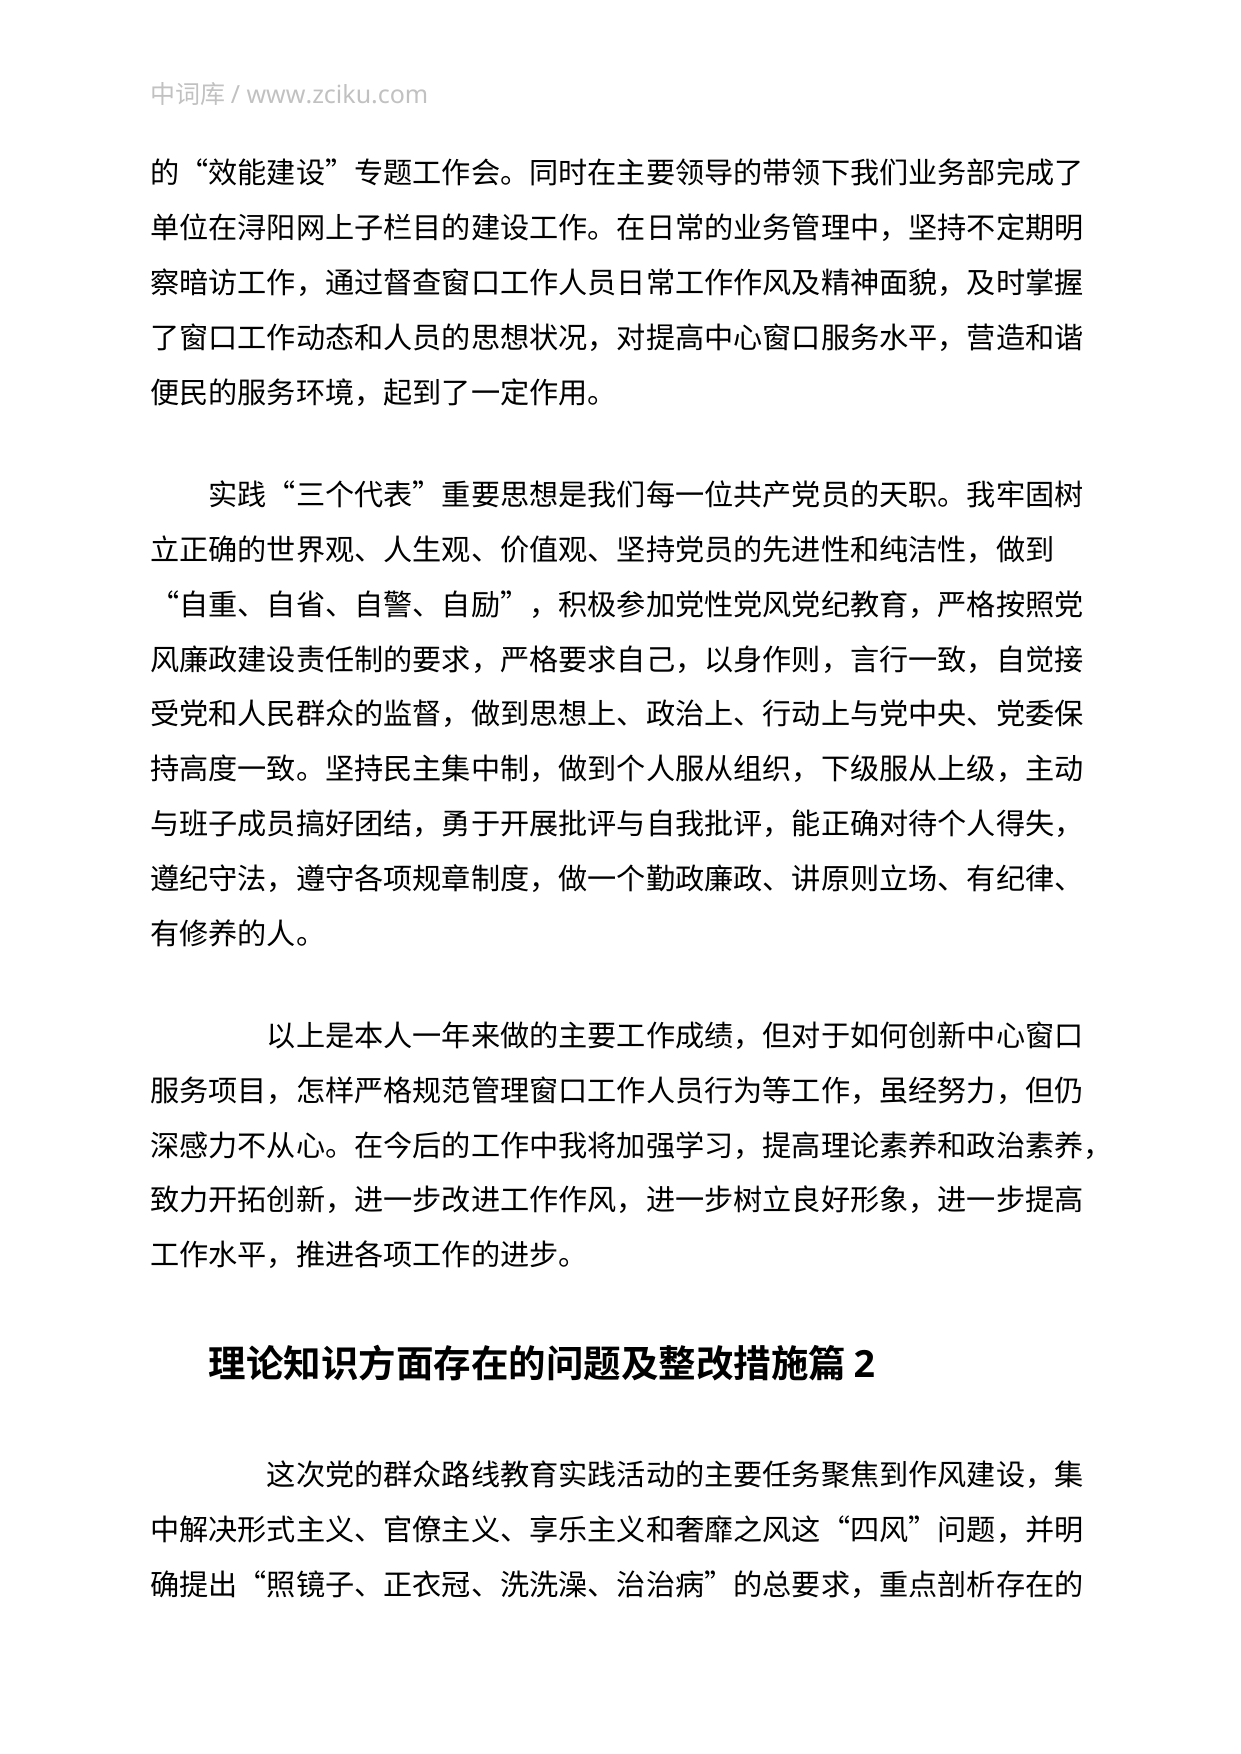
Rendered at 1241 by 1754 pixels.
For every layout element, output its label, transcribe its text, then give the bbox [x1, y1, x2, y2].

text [150, 1451, 1090, 1603]
text 以上是本人一年来做的主要工作成绩，但对于如何创新中心窗口服务项目，怎样严格规范管理窗口工作人员行为等工作，虽经努力，但仍深感力不从心。在今后的工作中我将加强学习，提高理论素养和政治素养，致力开拓创新，进一步改进工作作风，进一步树立良好形象，进一步提高工作水平，推进各项工作的进步。 [150, 1012, 1090, 1274]
text 实践“三个代表”重要思想是我们每一位共产党员的天职。我牢固树立正确的世界观、人生观、价值观、坚持党员的先进性和纯洁性，做到“自重、自省、自警、自励”，积极参加党性党风党纪教育，严格按照党风廉政建设责任制的要求，严格要求自己，以身作则，言行一致，自觉接受党和人民群众的监督，做到思想上、政治上、行动上与党中央、党委保持高度一致。坚持民主集中制，做到个人服从组织，下级服从上级，主动与班子成员搞好团结，勇于开展批评与自我批评，能正确对待个人得失，遵纪守法，遵守各项规章制度，做一个勤政廉政、讲原则立场、有纪律、有修养的人。 [150, 471, 1090, 953]
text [150, 150, 1090, 412]
text 理论知识方面存在的问题及整改措施篇2 [150, 1334, 1090, 1388]
